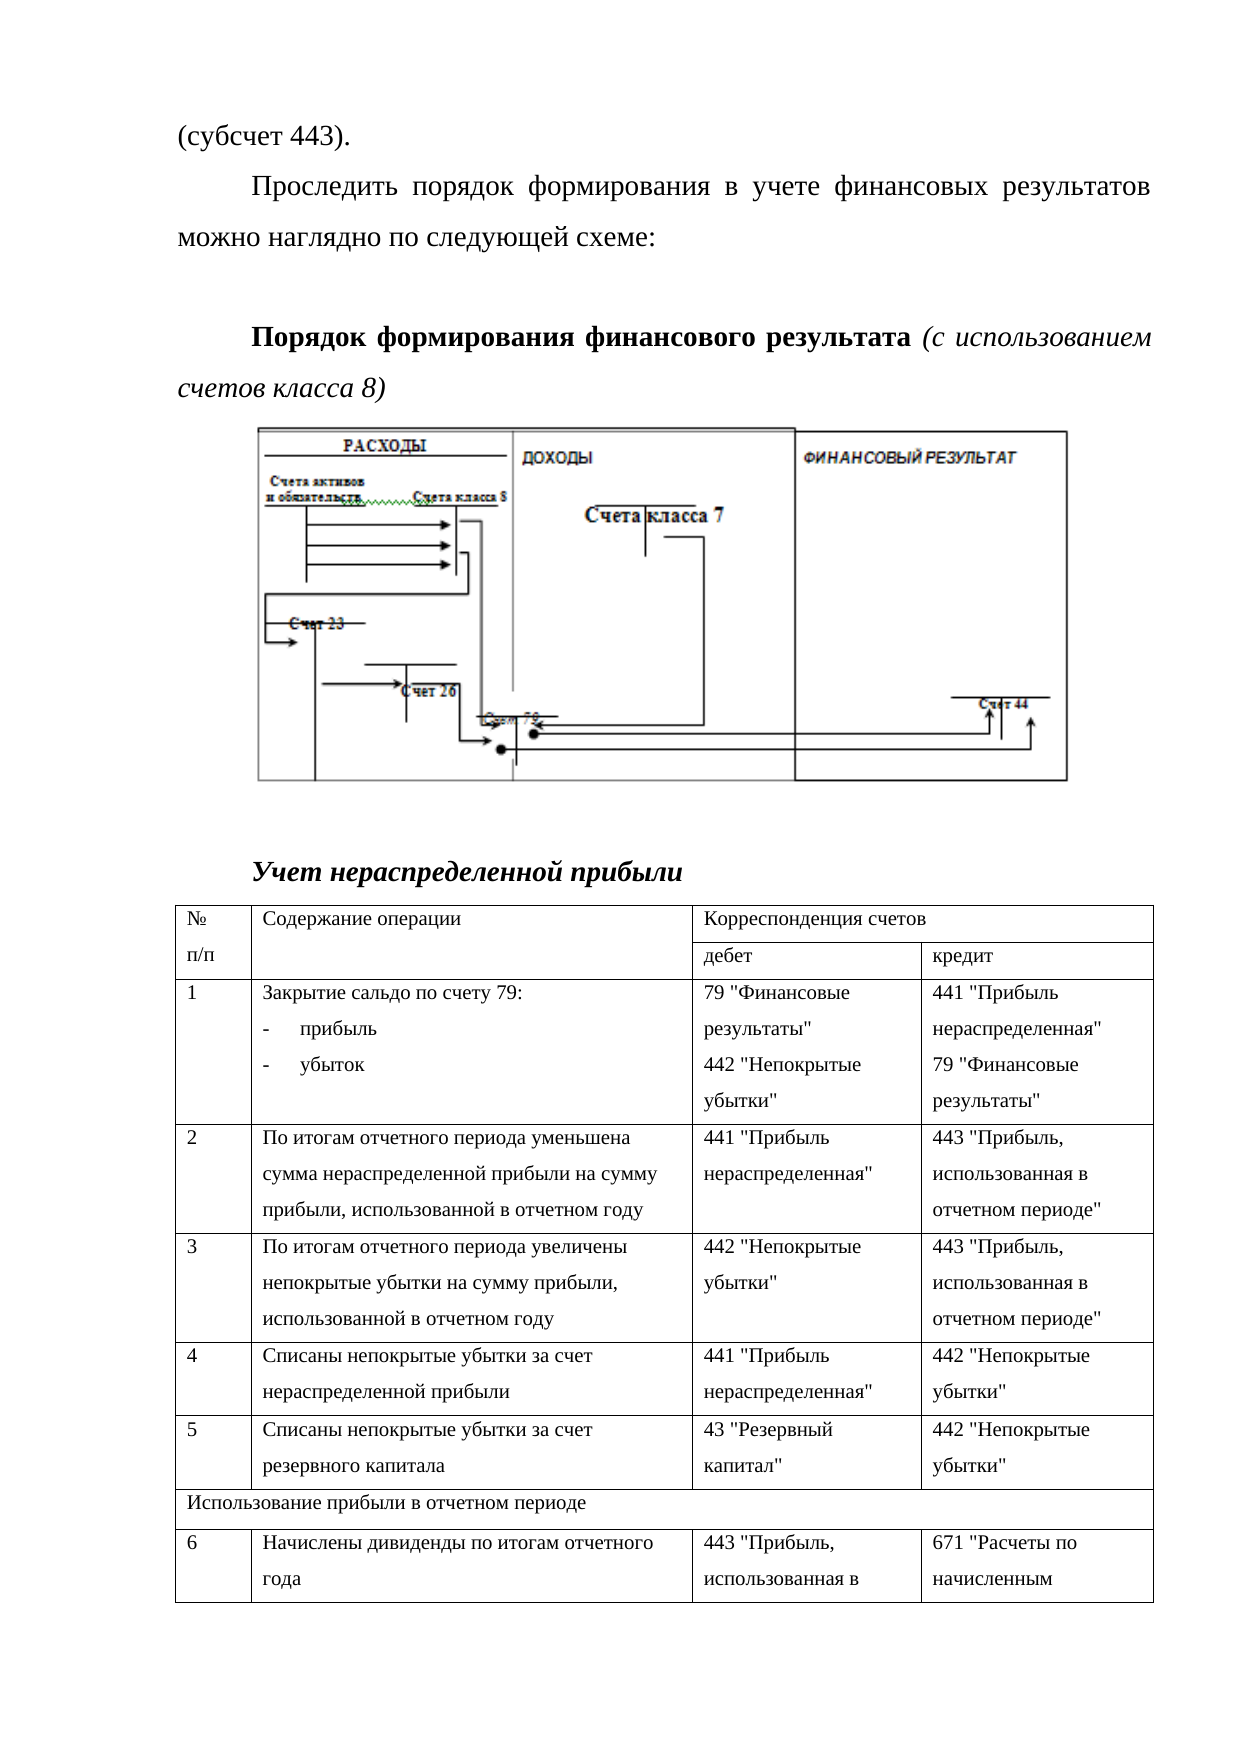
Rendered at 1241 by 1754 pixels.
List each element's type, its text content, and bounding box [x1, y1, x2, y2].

table_cell кредит [922, 943, 1153, 979]
table_cell Списаны непокрытые убытки за счет резервного капитала [252, 1416, 692, 1488]
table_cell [693, 1530, 921, 1602]
text Проследить порядок формирования в учете финансовых результатов можно наглядно по следующей схеме: [177, 168, 1152, 252]
table_cell По итогам отчетного периода увеличены непокрытые убытки на сумму прибыли, использованной в отчетном году [252, 1234, 692, 1342]
table_cell 5 [176, 1416, 251, 1488]
table_cell Закрытие сальдо по счету 79: прибыль убыток [252, 980, 692, 1124]
table_cell Списаны непокрытые убытки за счет нераспределенной прибыли [252, 1343, 692, 1415]
table_header Содержание операции [252, 906, 692, 979]
table_cell 442 "Непокрытые убытки" [922, 1416, 1153, 1488]
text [177, 118, 1152, 152]
table_cell 441 "Прибыль нераспределенная" [693, 1343, 921, 1415]
table_header № п/п [176, 906, 251, 979]
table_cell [922, 1530, 1153, 1602]
table_cell 2 [176, 1125, 251, 1233]
table_cell 4 [176, 1343, 251, 1415]
table_cell дебет [693, 943, 921, 979]
text Учет нераспределенной прибыли [177, 854, 1152, 888]
table_cell 79 "Финансовые результаты" 442 "Непокрытые убытки" [693, 980, 921, 1124]
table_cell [252, 1530, 692, 1602]
table_cell 443 "Прибыль, использованная в отчетном периоде" [922, 1125, 1153, 1233]
table_cell 1 [176, 980, 251, 1124]
table_cell 443 "Прибыль, использованная в отчетном периоде" [922, 1234, 1153, 1342]
table_cell 442 "Непокрытые убытки" [922, 1343, 1153, 1415]
table_cell По итогам отчетного периода уменьшена сумма нераспределенной прибыли на сумму прибыли, использованной в отчетном году [252, 1125, 692, 1233]
table_header Корреспонденция счетов [693, 906, 1153, 942]
table_cell 3 [176, 1234, 251, 1342]
table_cell Использование прибыли в отчетном периоде [176, 1490, 1153, 1529]
table_cell 441 "Прибыль нераспределенная" 79 "Финансовые результаты" [922, 980, 1153, 1124]
picture [251, 419, 1075, 792]
table_cell 43 "Резервный капитал" [693, 1416, 921, 1488]
text Порядок формирования финансового результата (с использованием счетов класса 8) [177, 319, 1152, 403]
table_cell 6 [176, 1530, 251, 1602]
table_cell 442 "Непокрытые убытки" [693, 1234, 921, 1342]
table_cell 441 "Прибыль нераспределенная" [693, 1125, 921, 1233]
